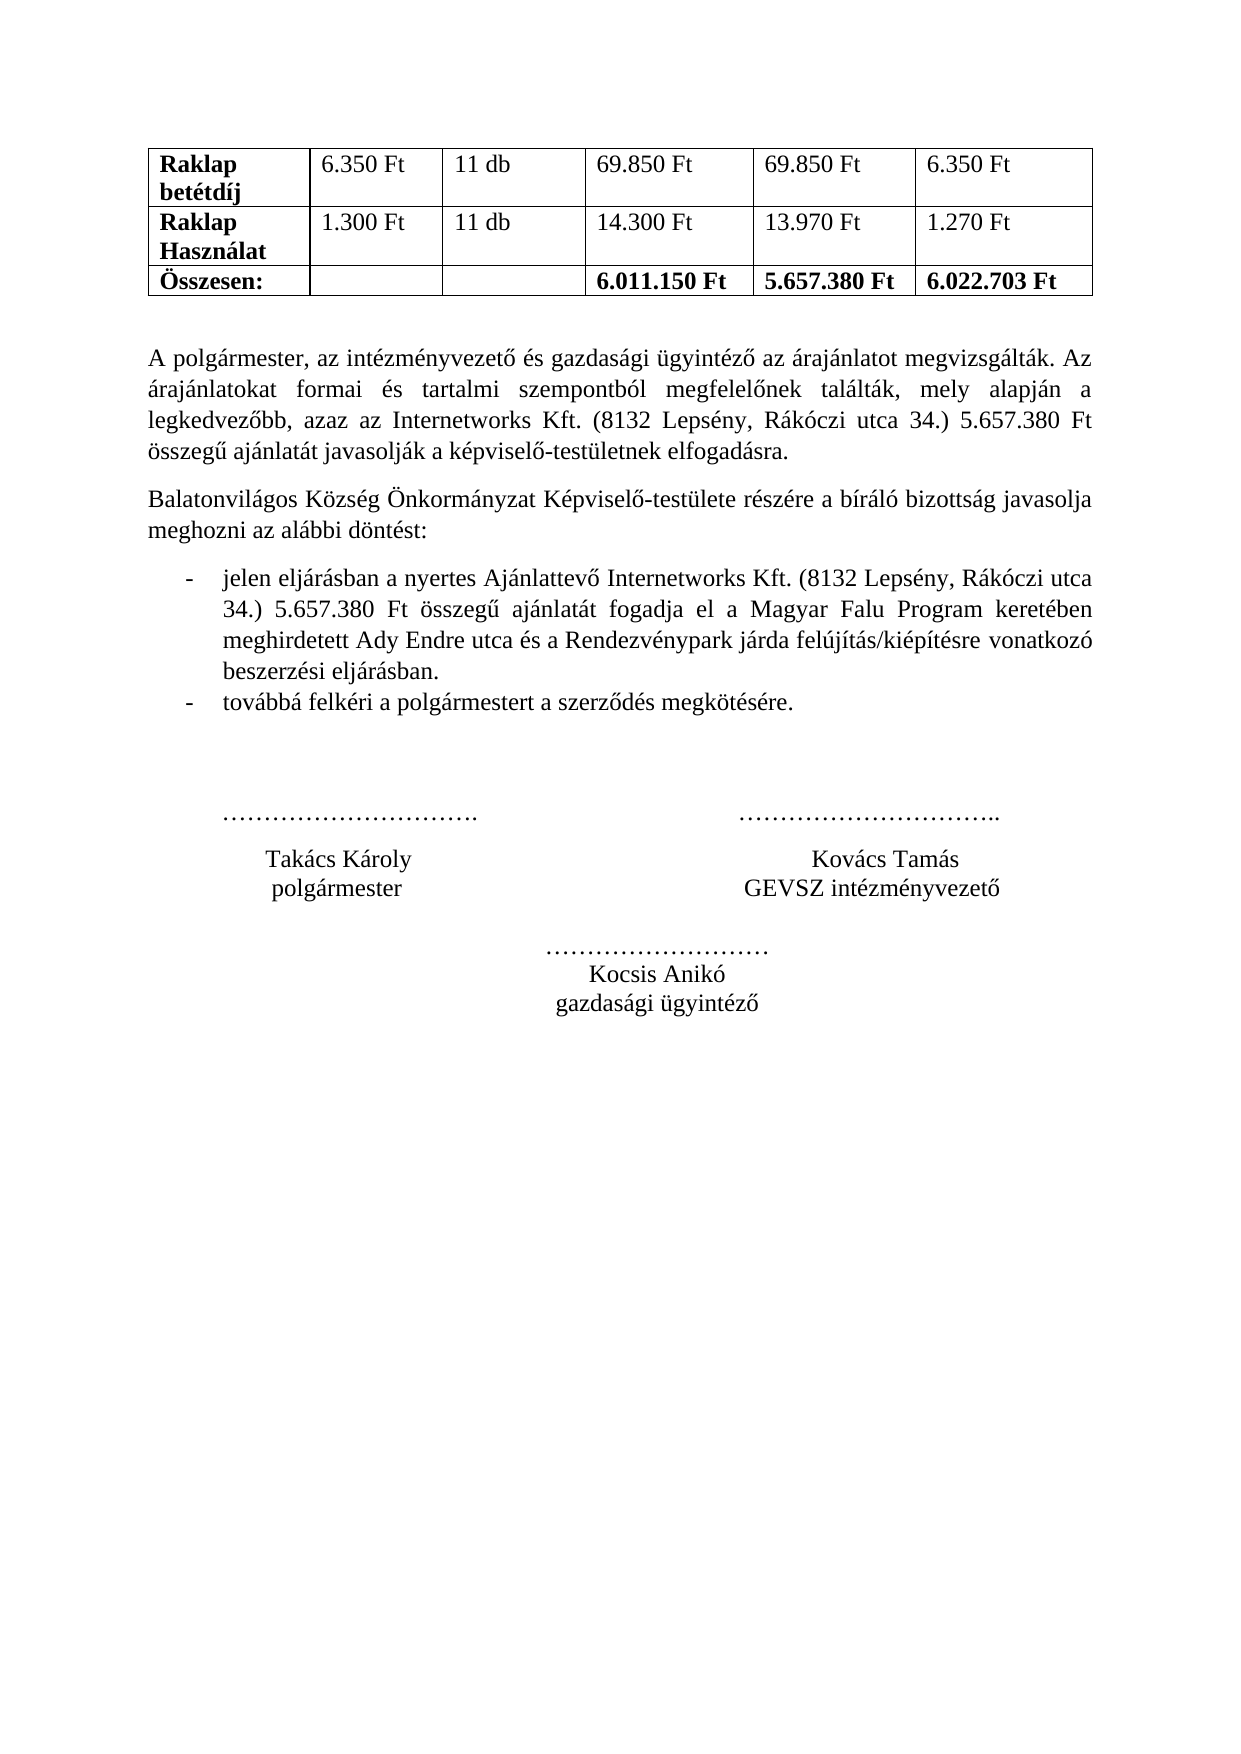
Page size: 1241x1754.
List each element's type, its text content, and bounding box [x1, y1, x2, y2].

table_cell [311, 266, 442, 294]
table_cell [443, 266, 585, 294]
table_cell Összesen: [149, 266, 309, 294]
table_cell 69.850 Ft [586, 149, 753, 206]
table_cell 1.270 Ft [916, 207, 1092, 265]
text Takács Károly Kovács Tamás [221, 844, 1093, 873]
text gazdasági ügyintéző [148, 988, 1093, 1017]
table_cell 6.350 Ft [311, 149, 442, 206]
table_cell 6.011.150 Ft [586, 266, 753, 294]
text Balatonvilágos Község Önkormányzat Képviselő-testülete részére a bíráló bizottság javasolja meghozni az alábbi döntést: [148, 484, 1093, 544]
text polgármester GEVSZ intézményvezető [148, 873, 1093, 902]
table_cell 11 db [443, 149, 585, 206]
text Kocsis Anikó [148, 959, 1093, 988]
table_cell Raklap Használat [149, 207, 309, 265]
text ……………………… [148, 931, 1093, 959]
text A polgármester, az intézményvezető és gazdasági ügyintéző az árajánlatot megvizsgálták. Az árajánlatokat formai és tartalmi szempontból megfelelőnek találták, mely alapján a legkedvezőbb, azaz az Internetworks Kft. (8132 Lepsény, Rákóczi utca 34.) 5.657.380 Ft összegű ajánlatát javasolják a képviselő-testületnek elfogadásra. [148, 343, 1093, 465]
list jelen eljárásban a nyertes Ajánlattevő Internetworks Kft. (8132 Lepsény, Rákóczi utca 34.) 5.657.380 Ft összegű ajánlatát fogadja el a Magyar Falu Program keretében meghirdetett Ady Endre utca és a Rendezvénypark járda felújítás/kiépítésre vonatkozó beszerzési eljárásban. [185, 563, 1093, 685]
table_cell 69.850 Ft [754, 149, 915, 206]
table_cell 6.350 Ft [916, 149, 1092, 206]
table_cell Raklap betétdíj [149, 149, 309, 206]
table_cell 6.022.703 Ft [916, 266, 1092, 294]
text …………………………. ………………………….. [148, 797, 1093, 826]
table_cell 1.300 Ft [311, 207, 442, 265]
table_cell 13.970 Ft [754, 207, 915, 265]
table_cell 5.657.380 Ft [754, 266, 915, 294]
table_cell 11 db [443, 207, 585, 265]
list továbbá felkéri a polgármestert a szerződés megkötésére. [185, 687, 1093, 716]
table_cell 14.300 Ft [586, 207, 753, 265]
